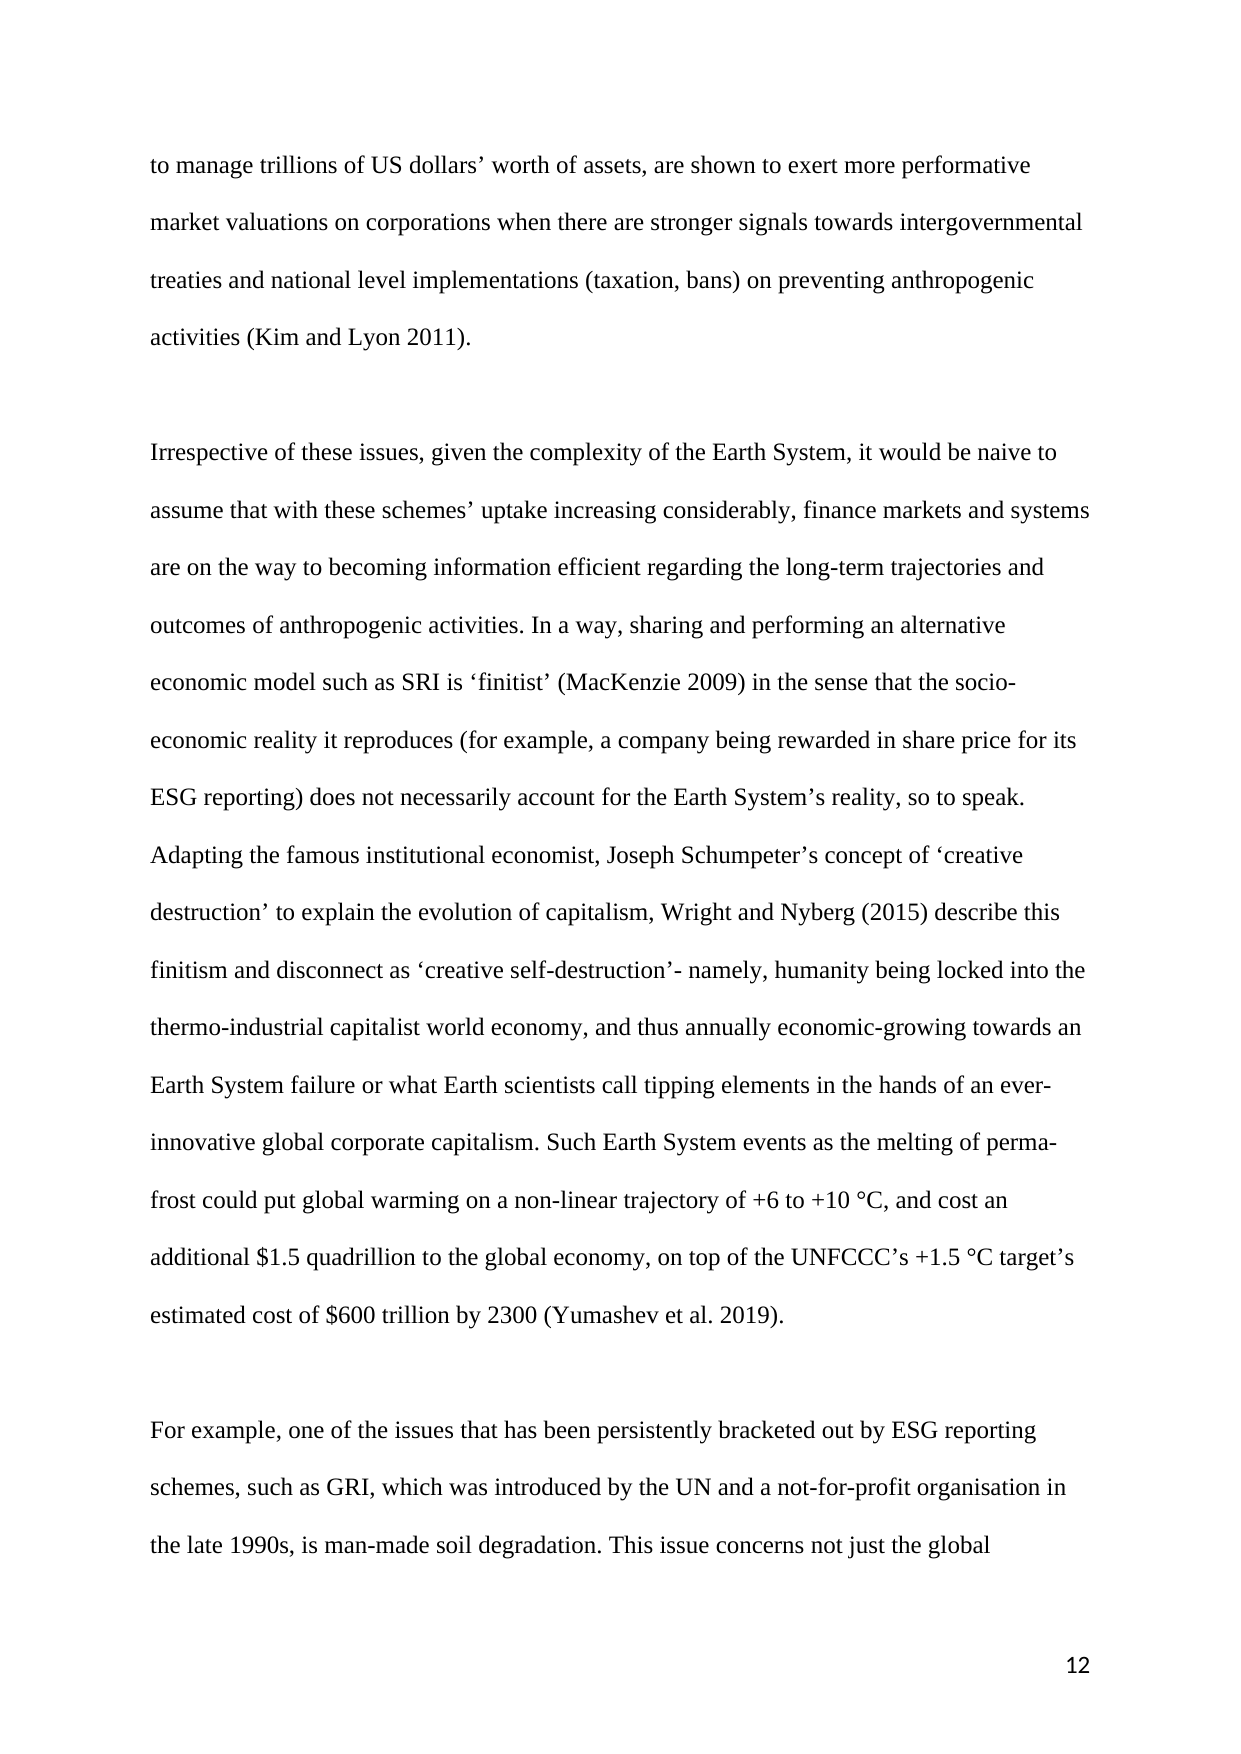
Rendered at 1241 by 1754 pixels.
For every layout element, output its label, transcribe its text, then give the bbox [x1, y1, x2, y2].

text Irrespective of these issues, given the complexity of the Earth System, it would be naive to assume that with these schemes’ uptake increasing considerably, finance markets and systems are on the way to becoming information efficient regarding the long-term trajectories and outcomes of anthropogenic activities. In a way, sharing and performing an alternative economic model such as SRI is ‘finitist’ (MacKenzie 2009) in the sense that the socio-economic reality it reproduces (for example, a company being rewarded in share price for its ESG reporting) does not necessarily account for the Earth System’s reality, so to speak. Adapting the famous institutional economist, Joseph Schumpeter’s concept of ‘creative destruction’ to explain the evolution of capitalism, Wright and Nyberg (2015) describe this finitism and disconnect as ‘creative self-destruction’- namely, humanity being locked into the thermo-industrial capitalist world economy, and thus annually economic-growing towards an Earth System failure or what Earth scientists call tipping elements in the hands of an ever-innovative global corporate capitalism. Such Earth System events as the melting of perma-frost could put global warming on a non-linear trajectory of +6 to +10 °C, and cost an additional $1.5 quadrillion to the global economy, on top of the UNFCCC’s +1.5 °C target’s estimated cost of $600 trillion by 2300 (Yumashev et al. 2019). [150, 437, 1090, 1329]
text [150, 1415, 1090, 1559]
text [150, 150, 1090, 351]
